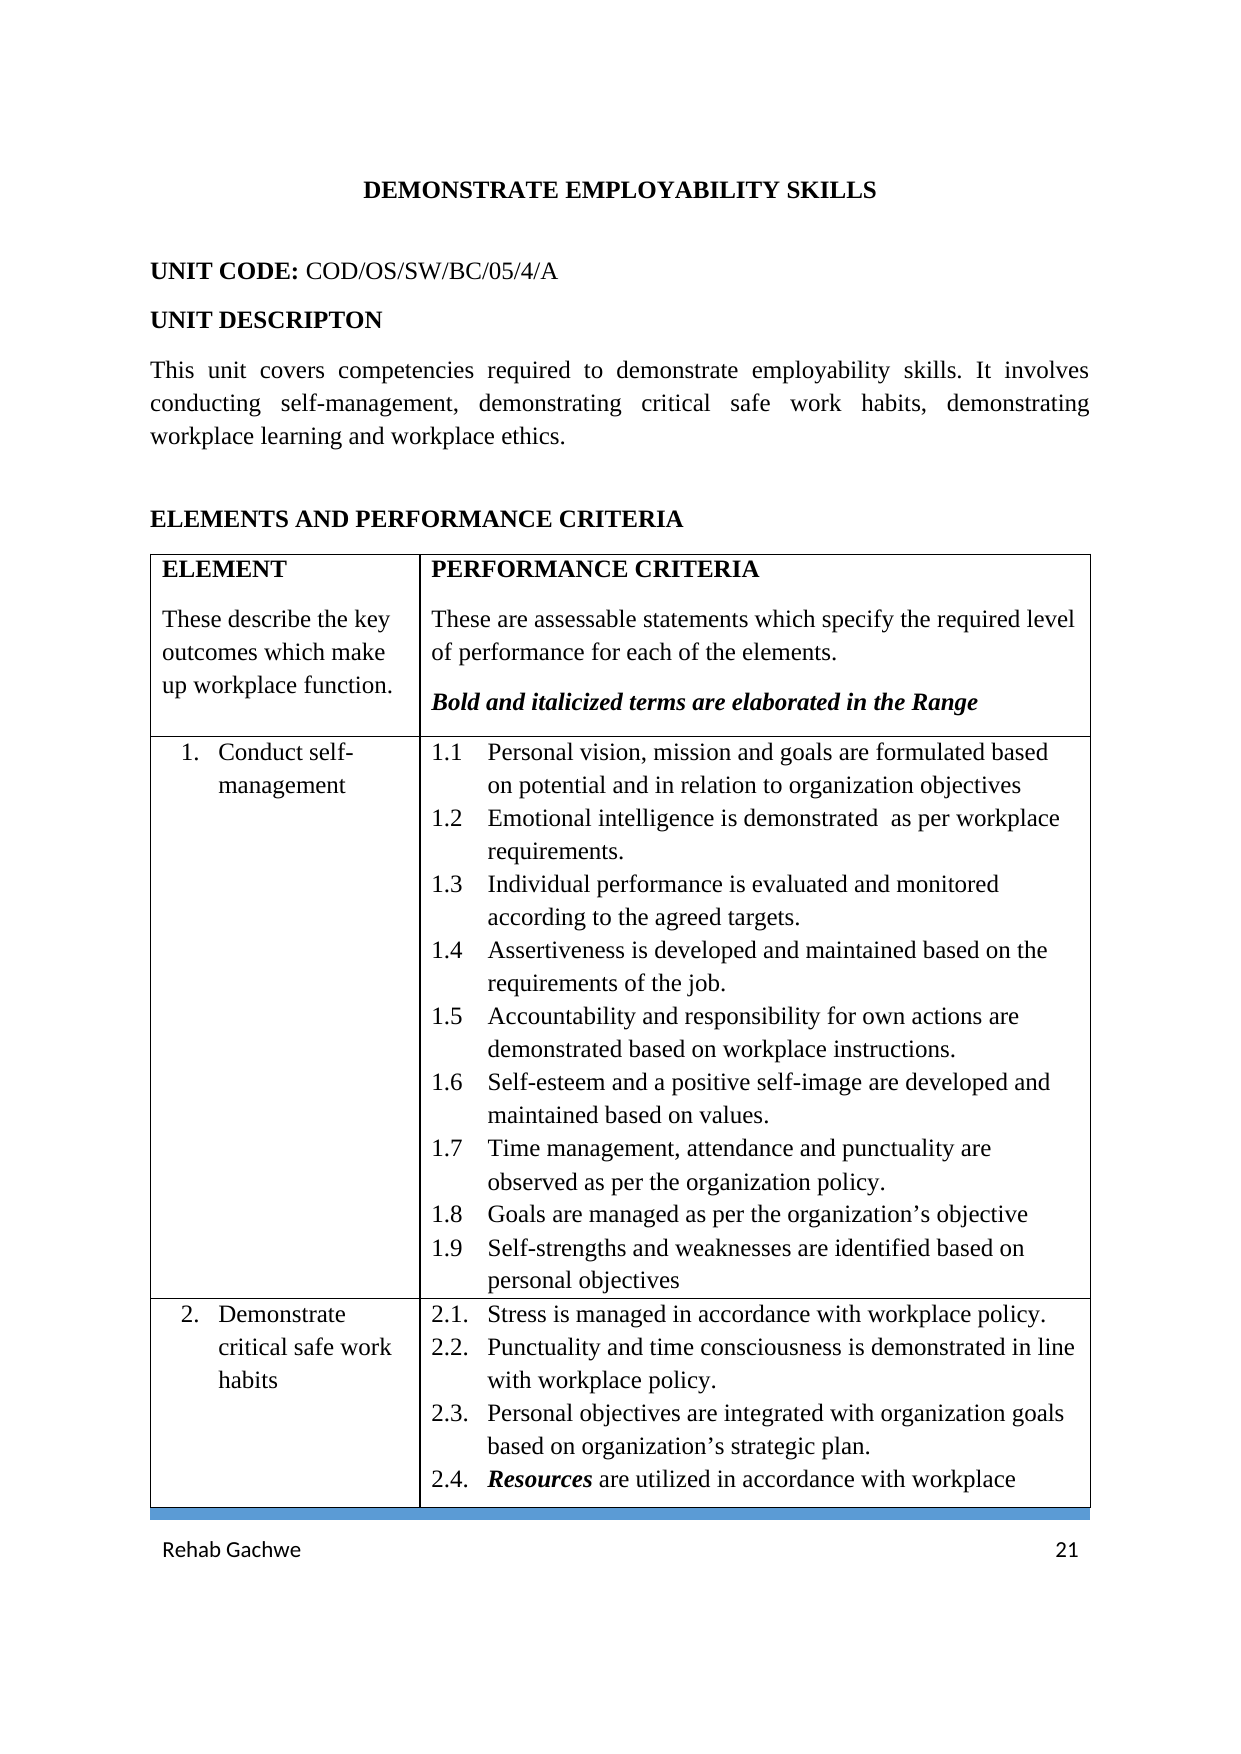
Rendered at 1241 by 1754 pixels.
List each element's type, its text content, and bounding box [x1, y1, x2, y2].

text ELEMENTS AND PERFORMANCE CRITERIA [150, 504, 1090, 533]
text UNIT CODE: COD/OS/SW/BC/05/4/A [150, 256, 1090, 284]
table_cell Personal vision, mission and goals are formulated based on potential and in relation to organization objectives Emotional intelligence is demonstrated as per workplace requirements. Individual performance is evaluated and monitored according to the agreed targets. Assertiveness is developed and maintained based on the requirements of the job. Accountability and responsibility for own actions are demonstrated based on workplace instructions. Self-esteem and a positive self-image are developed and maintained based on values. Time management, attendance and punctuality are observed as per the organization policy. Goals are managed as per the organization’s objective Self-strengths and weaknesses are identified based on personal objectives [421, 737, 1090, 1298]
text UNIT DESCRIPTON [150, 305, 1090, 334]
text This unit covers competencies required to demonstrate employability skills. It involves conducting self-management, demonstrating critical safe work habits, demonstrating workplace learning and workplace ethics. [150, 355, 1090, 450]
table_cell Conduct self-management [151, 737, 419, 1298]
text DEMONSTRATE EMPLOYABILITY SKILLS [150, 175, 1090, 204]
table_header PERFORMANCE CRITERIA These are assessable statements which specify the required level of performance for each of the elements. Bold and italicized terms are elaborated in the Range [421, 555, 1090, 736]
table_header ELEMENT These describe the key outcomes which make up workplace function. [151, 555, 419, 736]
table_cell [151, 1299, 419, 1507]
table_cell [421, 1299, 1090, 1507]
